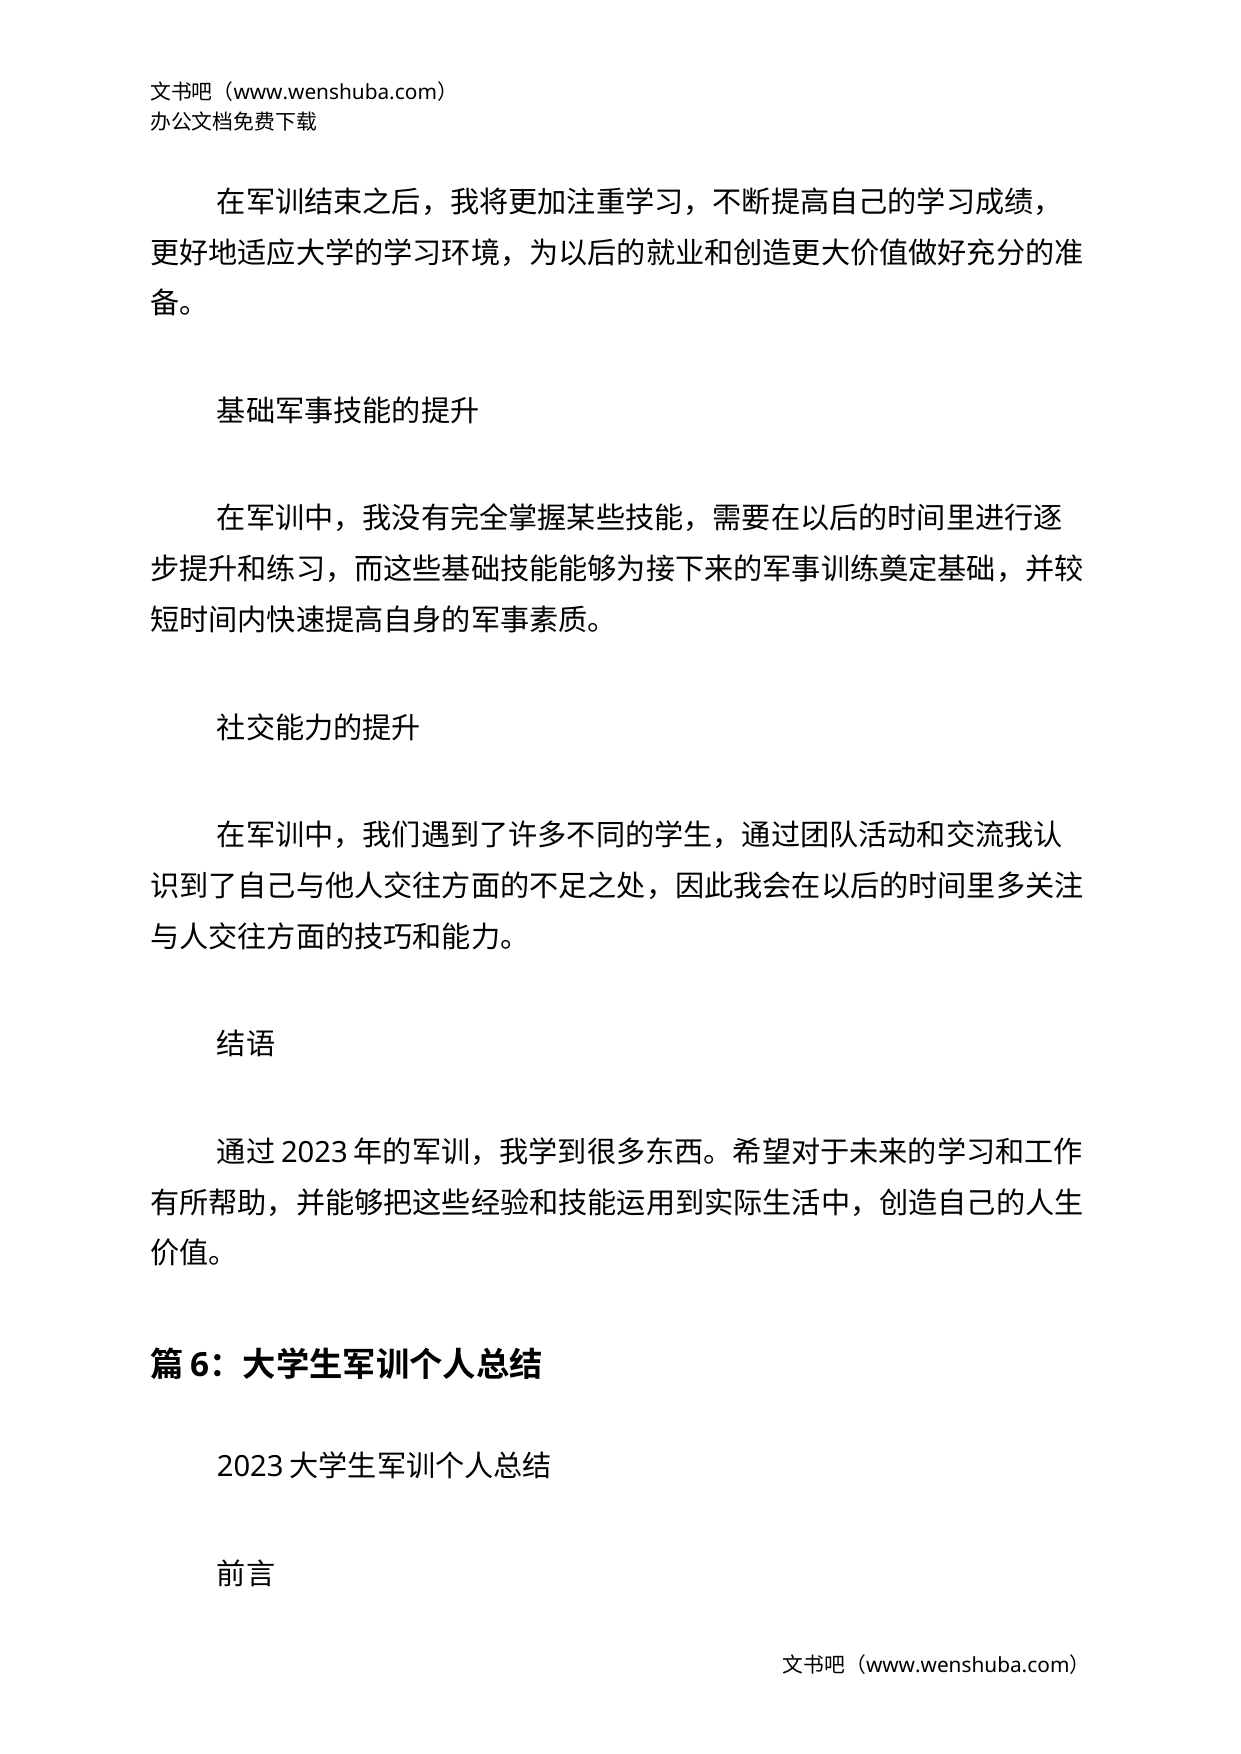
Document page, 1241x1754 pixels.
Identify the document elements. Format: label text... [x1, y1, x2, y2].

text 在军训结束之后，我将更加注重学习，不断提高自己的学习成绩，更好地适应大学的学习环境，为以后的就业和创造更大价值做好充分的准备。 [150, 178, 1090, 322]
text 篇6：大学生军训个人总结 [150, 1338, 1090, 1386]
text 社交能力的提升 [150, 704, 1090, 746]
text 2023大学生军训个人总结 [150, 1443, 1090, 1485]
text 前言 [150, 1551, 1090, 1593]
text 基础军事技能的提升 [150, 387, 1090, 430]
text 结语 [150, 1021, 1090, 1063]
text 通过2023年的军训，我学到很多东西。希望对于未来的学习和工作有所帮助，并能够把这些经验和技能运用到实际生活中，创造自己的人生价值。 [150, 1128, 1090, 1272]
text 在军训中，我没有完全掌握某些技能，需要在以后的时间里进行逐步提升和练习，而这些基础技能能够为接下来的军事训练奠定基础，并较短时间内快速提高自身的军事素质。 [150, 495, 1090, 639]
text 在军训中，我们遇到了许多不同的学生，通过团队活动和交流我认识到了自己与他人交往方面的不足之处，因此我会在以后的时间里多关注与人交往方面的技巧和能力。 [150, 812, 1090, 956]
